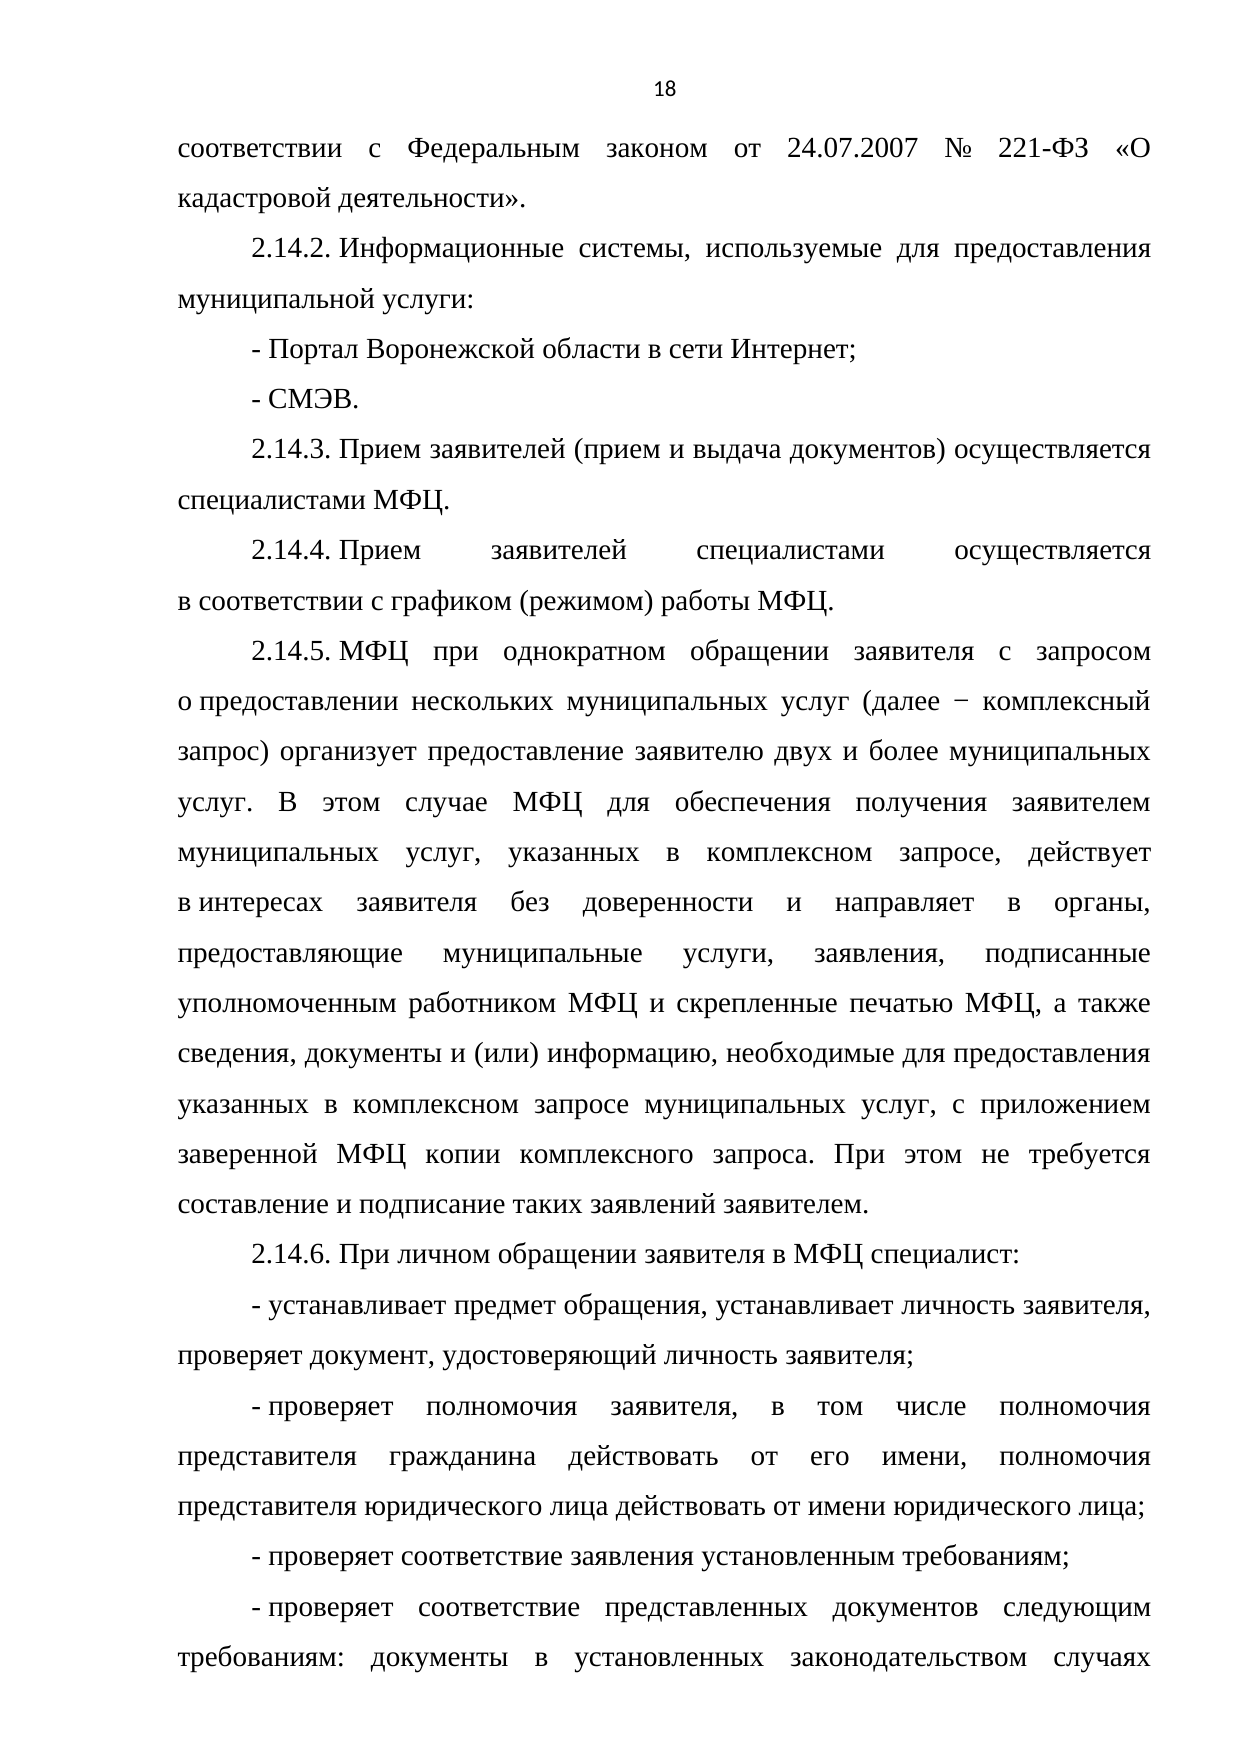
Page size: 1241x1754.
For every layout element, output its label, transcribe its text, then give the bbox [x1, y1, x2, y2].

text - СМЭВ. [177, 381, 1152, 415]
text 2.14.2. Информационные системы, используемые для предоставления муниципальной услуги: [177, 230, 1152, 314]
text - проверяет соответствие заявления установленным требованиям; [177, 1538, 1152, 1572]
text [177, 1589, 1152, 1673]
text - Портал Воронежской области в сети Интернет; [177, 331, 1152, 364]
text 2.14.4. Прием заявителей специалистами осуществляется в соответствии с графиком (режимом) работы МФЦ. [177, 532, 1152, 616]
text - проверяет полномочия заявителя, в том числе полномочия представителя гражданина действовать от его имени, полномочия представителя юридического лица действовать от имени юридического лица; [177, 1388, 1152, 1522]
text 2.14.3. Прием заявителей (прием и выдача документов) осуществляется специалистами МФЦ. [177, 432, 1152, 516]
text - устанавливает предмет обращения, устанавливает личность заявителя, проверяет документ, удостоверяющий личность заявителя; [177, 1287, 1152, 1371]
text 2.14.5. МФЦ при однократном обращении заявителя с запросом о предоставлении нескольких муниципальных услуг (далее − комплексный запрос) организует предоставление заявителю двух и более муниципальных услуг. В этом случае МФЦ для обеспечения получения заявителем муниципальных услуг, указанных в комплексном запросе, действует в интересах заявителя без доверенности и направляет в органы, предоставляющие муниципальные услуги, заявления, подписанные уполномоченным работником МФЦ и скрепленные печатью МФЦ, а также сведения, документы и (или) информацию, необходимые для предоставления указанных в комплексном запросе муниципальных услуг, с приложением заверенной МФЦ копии комплексного запроса. При этом не требуется составление и подписание таких заявлений заявителем. [177, 633, 1152, 1220]
text 2.14.6. При личном обращении заявителя в МФЦ специалист: [177, 1237, 1152, 1270]
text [177, 130, 1152, 214]
